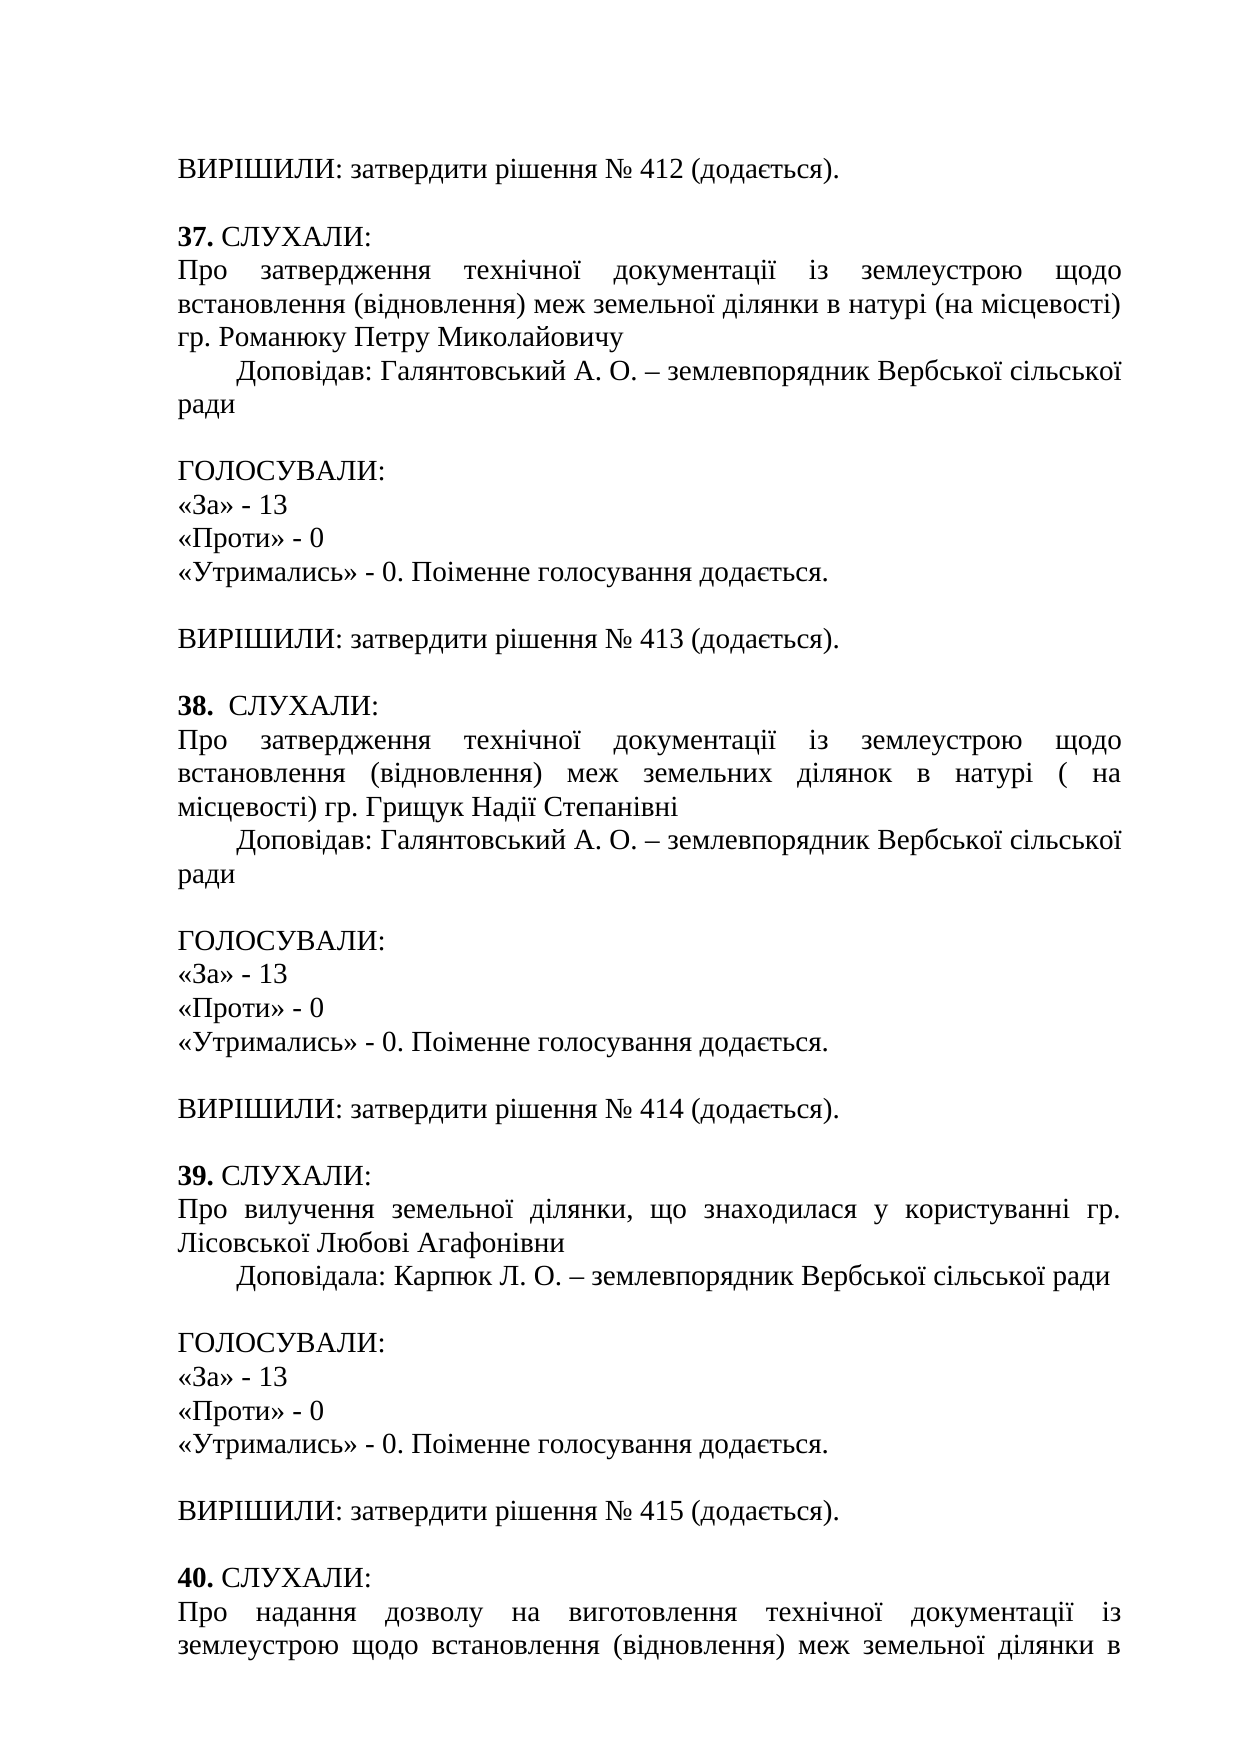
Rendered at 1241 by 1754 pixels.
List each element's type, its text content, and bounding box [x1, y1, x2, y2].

text 38. СЛУХАЛИ: [177, 688, 1122, 722]
text ВИРІШИЛИ: затвердити рішення № 412 (додається). [177, 152, 1122, 185]
text Про затвердження технічної документації із землеустрою щодо встановлення (відновлення) меж земельної ділянки в натурі (на місцевості) гр. Романюку Петру Миколайовичу [177, 252, 1122, 353]
list Доповідав: Галянтовський А. О. – землевпорядник Вербської сільської ради [177, 353, 1122, 420]
list Доповідав: Галянтовський А. О. – землевпорядник Вербської сільської ради [177, 822, 1122, 889]
text «Утримались» - 0. Поіменне голосування додається. [177, 1426, 1122, 1460]
text ГОЛОСУВАЛИ: [177, 923, 1122, 957]
text «За» - 13 [177, 957, 1122, 990]
text «Проти» - 0 [177, 1393, 1122, 1426]
text «Утримались» - 0. Поіменне голосування додається. [177, 1024, 1122, 1057]
text «Проти» - 0 [177, 521, 1122, 554]
text «За» - 13 [177, 1359, 1122, 1393]
text «За» - 13 [177, 487, 1122, 521]
text ГОЛОСУВАЛИ: [177, 1326, 1122, 1359]
text «Утримались» - 0. Поіменне голосування додається. [177, 554, 1122, 588]
text Про вилучення земельної ділянки, що знаходилася у користуванні гр. Лісовської Любові Агафонівни [177, 1191, 1122, 1258]
text «Проти» - 0 [177, 990, 1122, 1024]
text ВИРІШИЛИ: затвердити рішення № 414 (додається). [177, 1091, 1122, 1124]
text ВИРІШИЛИ: затвердити рішення № 415 (додається). [177, 1493, 1122, 1527]
list Доповідала: Карпюк Л. О. – землевпорядник Вербської сільської ради [177, 1258, 1122, 1292]
text ВИРІШИЛИ: затвердити рішення № 413 (додається). [177, 621, 1122, 655]
text ГОЛОСУВАЛИ: [177, 453, 1122, 487]
text 40. СЛУХАЛИ: [177, 1560, 1122, 1594]
text 37. СЛУХАЛИ: [177, 219, 1122, 252]
text 39. СЛУХАЛИ: [177, 1158, 1122, 1191]
text Про затвердження технічної документації із землеустрою щодо встановлення (відновлення) меж земельних ділянок в натурі ( на місцевості) гр. Грищук Надії Степанівні [177, 722, 1122, 822]
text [177, 1594, 1122, 1661]
